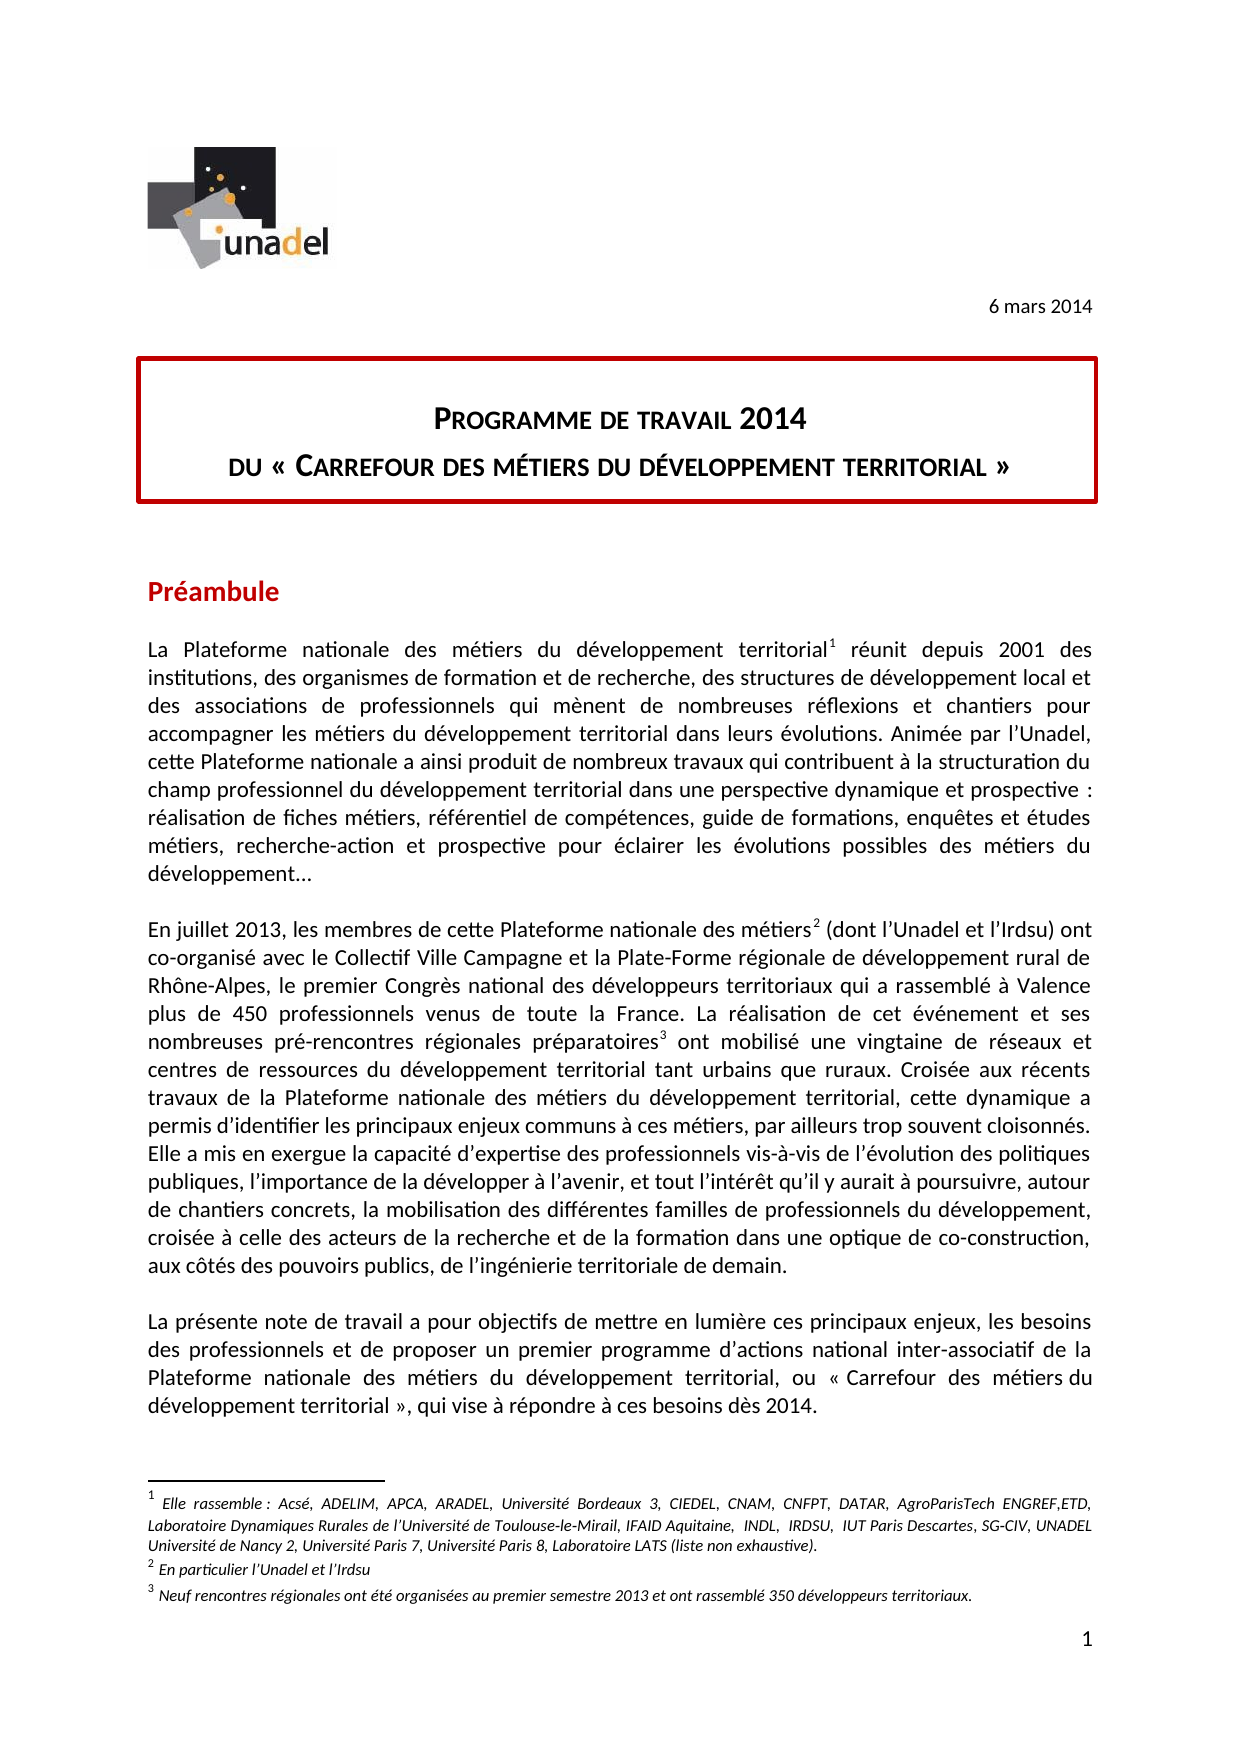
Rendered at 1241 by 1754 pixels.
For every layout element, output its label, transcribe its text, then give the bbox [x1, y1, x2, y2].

text Programme de travail 2014 du « Carrefour des métiers du développement territorial » [148, 397, 1093, 484]
text Préambule [148, 573, 1093, 608]
text 6 mars 2014 [148, 294, 1093, 319]
text La Plateforme nationale des métiers du développement territorial réunit depuis 2001 des institutions, des organismes de formation et de recherche, des structures de développement local et des associations de professionnels qui mènent de nombreuses réflexions et chantiers pour accompagner les métiers du développement territorial dans leurs évolutions. Animée par l’Unadel, cette Plateforme nationale a ainsi produit de nombreux travaux qui contribuent à la structuration du champ professionnel du développement territorial dans une perspective dynamique et prospective : réalisation de fiches métiers, référentiel de compétences, guide de formations, enquêtes et études métiers, recherche-action et prospective pour éclairer les évolutions possibles des métiers du développement... [148, 635, 1093, 887]
text La présente note de travail a pour objectifs de mettre en lumière ces principaux enjeux, les besoins des professionnels et de proposer un premier programme d’actions national inter-associatif de la Plateforme nationale des métiers du développement territorial, ou « Carrefour des métiers du développement territorial », qui vise à répondre à ces besoins dès 2014. [148, 1307, 1093, 1419]
text En juillet 2013, les membres de cette Plateforme nationale des métiers (dont l’Unadel et l’Irdsu) ont co-organisé avec le Collectif Ville Campagne et la Plate-Forme régionale de développement rural de Rhône-Alpes, le premier Congrès national des développeurs territoriaux qui a rassemblé à Valence plus de 450 professionnels venus de toute la France. La réalisation de cet événement et ses nombreuses pré-rencontres régionales préparatoires ont mobilisé une vingtaine de réseaux et centres de ressources du développement territorial tant urbains que ruraux. Croisée aux récents travaux de la Plateforme nationale des métiers du développement territorial, cette dynamique a permis d’identifier les principaux enjeux communs à ces métiers, par ailleurs trop souvent cloisonnés. Elle a mis en exergue la capacité d’expertise des professionnels vis-à-vis de l’évolution des politiques publiques, l’importance de la développer à l’avenir, et tout l’intérêt qu’il y aurait à poursuivre, autour de chantiers concrets, la mobilisation des différentes familles de professionnels du développement, croisée à celle des acteurs de la recherche et de la formation dans une optique de co-construction, aux côtés des pouvoirs publics, de l’ingénierie territoriale de demain. [148, 915, 1093, 1279]
picture [147, 147, 337, 269]
